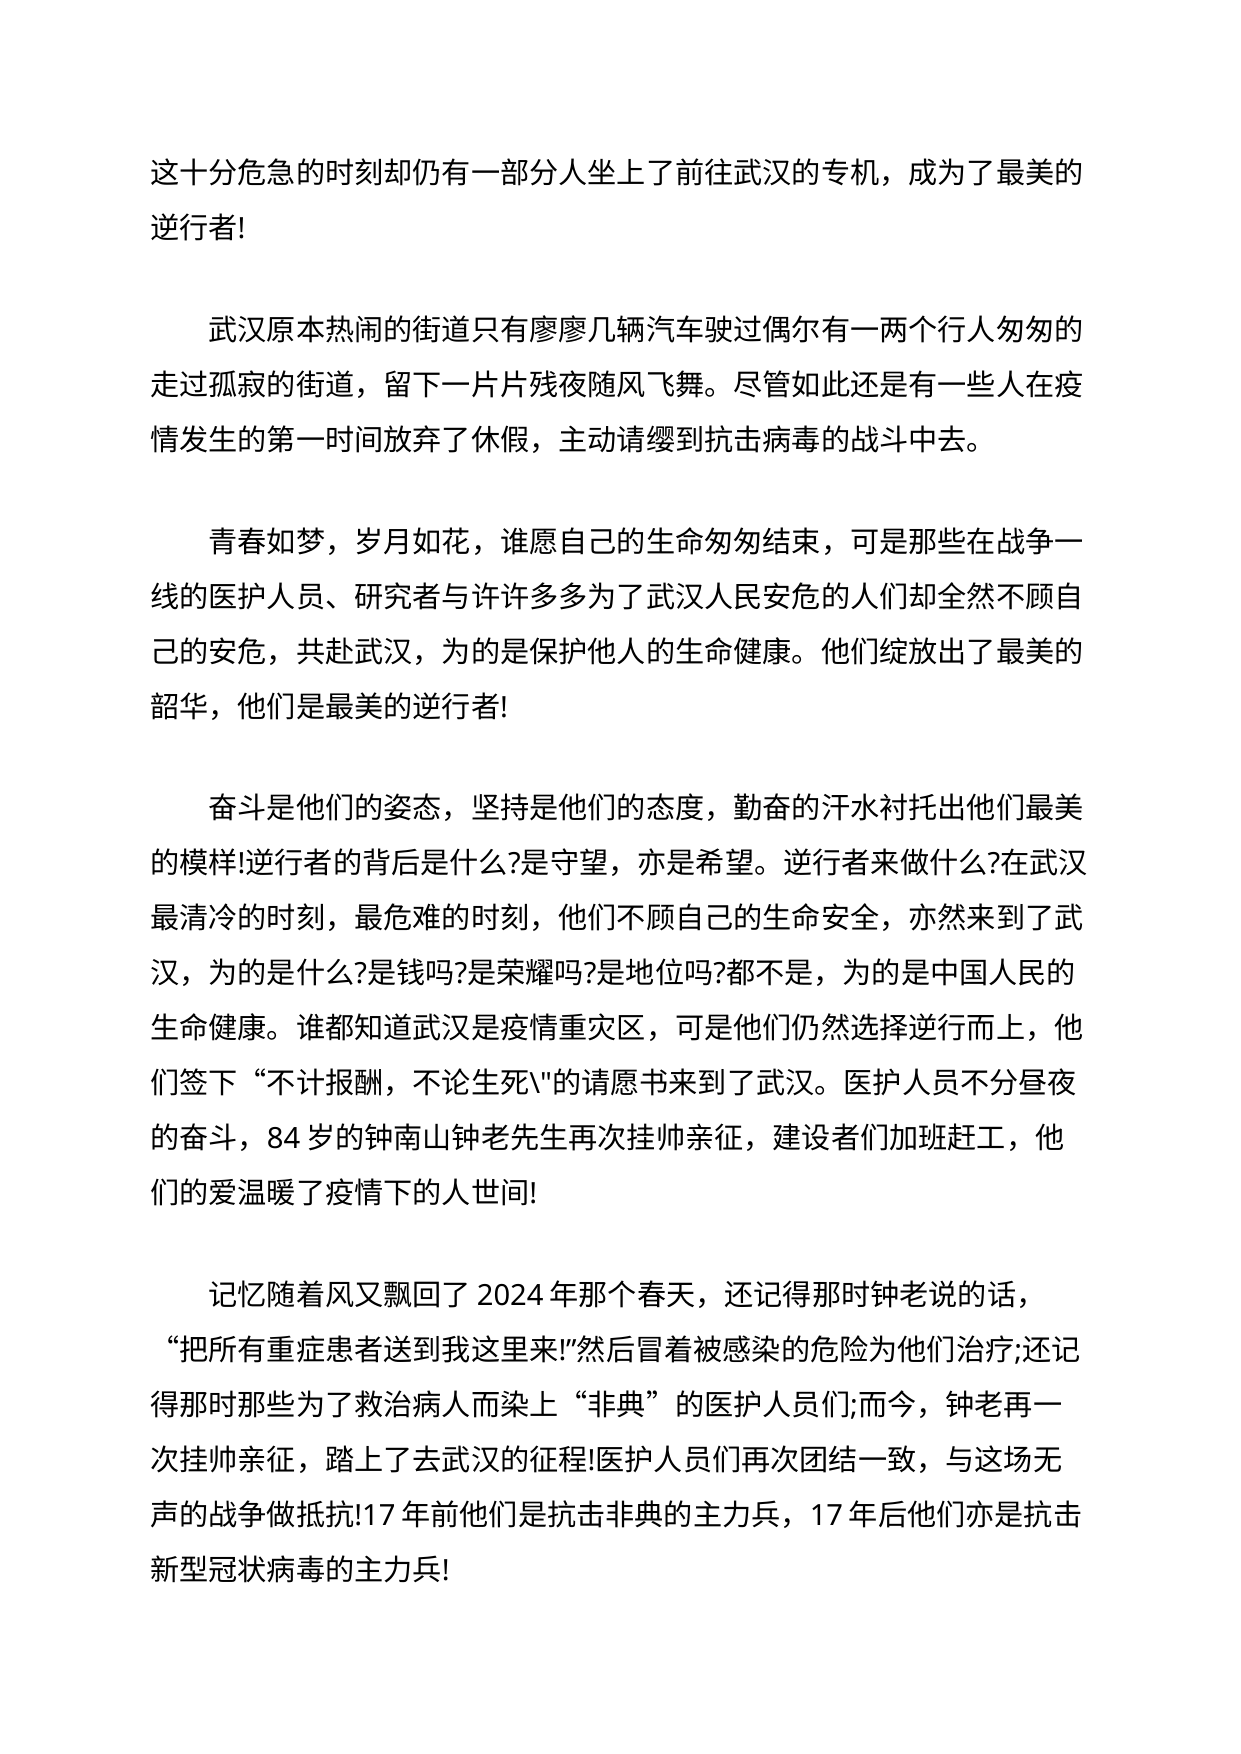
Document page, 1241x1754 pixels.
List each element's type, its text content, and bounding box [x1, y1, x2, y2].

text 奋斗是他们的姿态，坚持是他们的态度，勤奋的汗水衬托出他们最美的模样!逆行者的背后是什么?是守望，亦是希望。逆行者来做什么?在武汉最清冷的时刻，最危难的时刻，他们不顾自己的生命安全，亦然来到了武汉，为的是什么?是钱吗?是荣耀吗?是地位吗?都不是，为的是中国人民的生命健康。谁都知道武汉是疫情重灾区，可是他们仍然选择逆行而上，他们签下“不计报酬，不论生死\"的请愿书来到了武汉。医护人员不分昼夜的奋斗，84岁的钟南山钟老先生再次挂帅亲征，建设者们加班赶工，他们的爱温暖了疫情下的人世间! [150, 785, 1090, 1212]
text 武汉原本热闹的街道只有廖廖几辆汽车驶过偶尔有一两个行人匆匆的走过孤寂的街道，留下一片片残夜随风飞舞。尽管如此还是有一些人在疫情发生的第一时间放弃了休假，主动请缨到抗击病毒的战斗中去。 [150, 307, 1090, 459]
text 青春如梦，岁月如花，谁愿自己的生命匆匆结束，可是那些在战争一线的医护人员、研究者与许许多多为了武汉人民安危的人们却全然不顾自己的安危，共赴武汉，为的是保护他人的生命健康。他们绽放出了最美的韶华，他们是最美的逆行者! [150, 518, 1090, 726]
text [150, 150, 1090, 247]
text 记忆随着风又飘回了2024年那个春天，还记得那时钟老说的话，“把所有重症患者送到我这里来!”然后冒着被感染的危险为他们治疗;还记得那时那些为了救治病人而染上“非典”的医护人员们;而今，钟老再一次挂帅亲征，踏上了去武汉的征程!医护人员们再次团结一致，与这场无声的战争做抵抗!17年前他们是抗击非典的主力兵，17年后他们亦是抗击新型冠状病毒的主力兵! [150, 1272, 1090, 1589]
